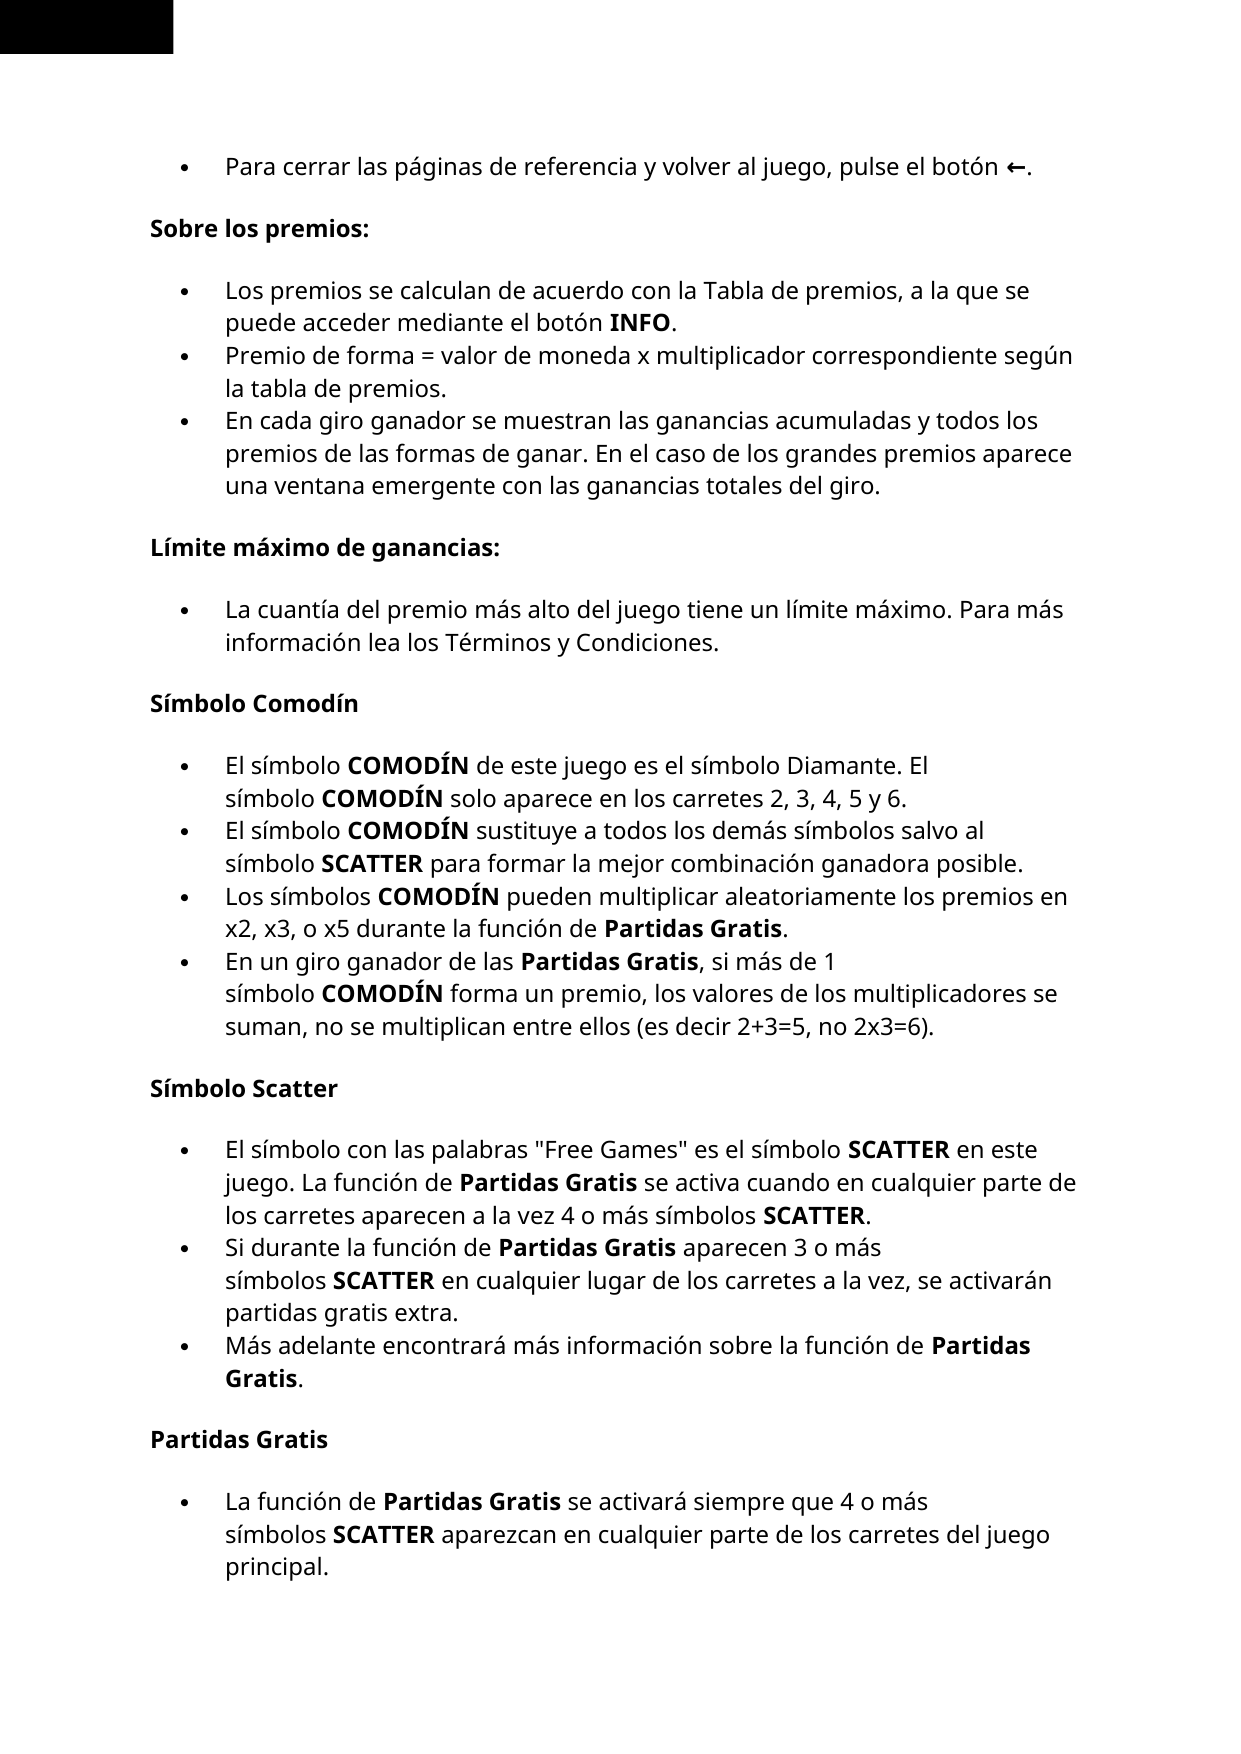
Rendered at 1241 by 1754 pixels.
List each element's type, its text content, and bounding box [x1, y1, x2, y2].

list Más adelante encontrará más información sobre la función de Partidas Gratis. [164, 1329, 1090, 1394]
list La cuantía del premio más alto del juego tiene un límite máximo. Para más información lea los Términos y Condiciones. [164, 593, 1090, 658]
text Símbolo Comodín [150, 687, 1090, 720]
list Los premios se calculan de acuerdo con la Tabla de premios, a la que se puede acceder mediante el botón INFO. [164, 273, 1090, 339]
list Premio de forma = valor de moneda x multiplicador correspondiente según la tabla de premios. [164, 339, 1090, 404]
picture [0, 0, 174, 54]
list Si durante la función de Partidas Gratis aparecen 3 o más símbolos SCATTER en cualquier lugar de los carretes a la vez, se activarán partidas gratis extra. [164, 1231, 1090, 1329]
list El símbolo con las palabras "Free Games" es el símbolo SCATTER en este juego. La función de Partidas Gratis se activa cuando en cualquier parte de los carretes aparecen a la vez 4 o más símbolos SCATTER. [164, 1133, 1090, 1231]
text Símbolo Scatter [150, 1071, 1090, 1104]
list Para cerrar las páginas de referencia y volver al juego, pulse el botón ←. [164, 150, 1090, 183]
list El símbolo COMODÍN de este juego es el símbolo Diamante. El símbolo COMODÍN solo aparece en los carretes 2, 3, 4, 5 y 6. [164, 749, 1090, 814]
text Partidas Gratis [150, 1423, 1090, 1456]
text Límite máximo de ganancias: [150, 531, 1090, 563]
text Sobre los premios: [150, 212, 1090, 244]
list El símbolo COMODÍN sustituye a todos los demás símbolos salvo al símbolo SCATTER para formar la mejor combinación ganadora posible. [164, 814, 1090, 879]
list Los símbolos COMODÍN pueden multiplicar aleatoriamente los premios en x2, x3, o x5 durante la función de Partidas Gratis. [164, 879, 1090, 944]
list La función de Partidas Gratis se activará siempre que 4 o más símbolos SCATTER aparezcan en cualquier parte de los carretes del juego principal. [164, 1485, 1090, 1583]
list En cada giro ganador se muestran las ganancias acumuladas y todos los premios de las formas de ganar. En el caso de los grandes premios aparece una ventana emergente con las ganancias totales del giro. [164, 404, 1090, 502]
list En un giro ganador de las Partidas Gratis, si más de 1 símbolo COMODÍN forma un premio, los valores de los multiplicadores se suman, no se multiplican entre ellos (es decir 2+3=5, no 2x3=6). [164, 944, 1090, 1042]
